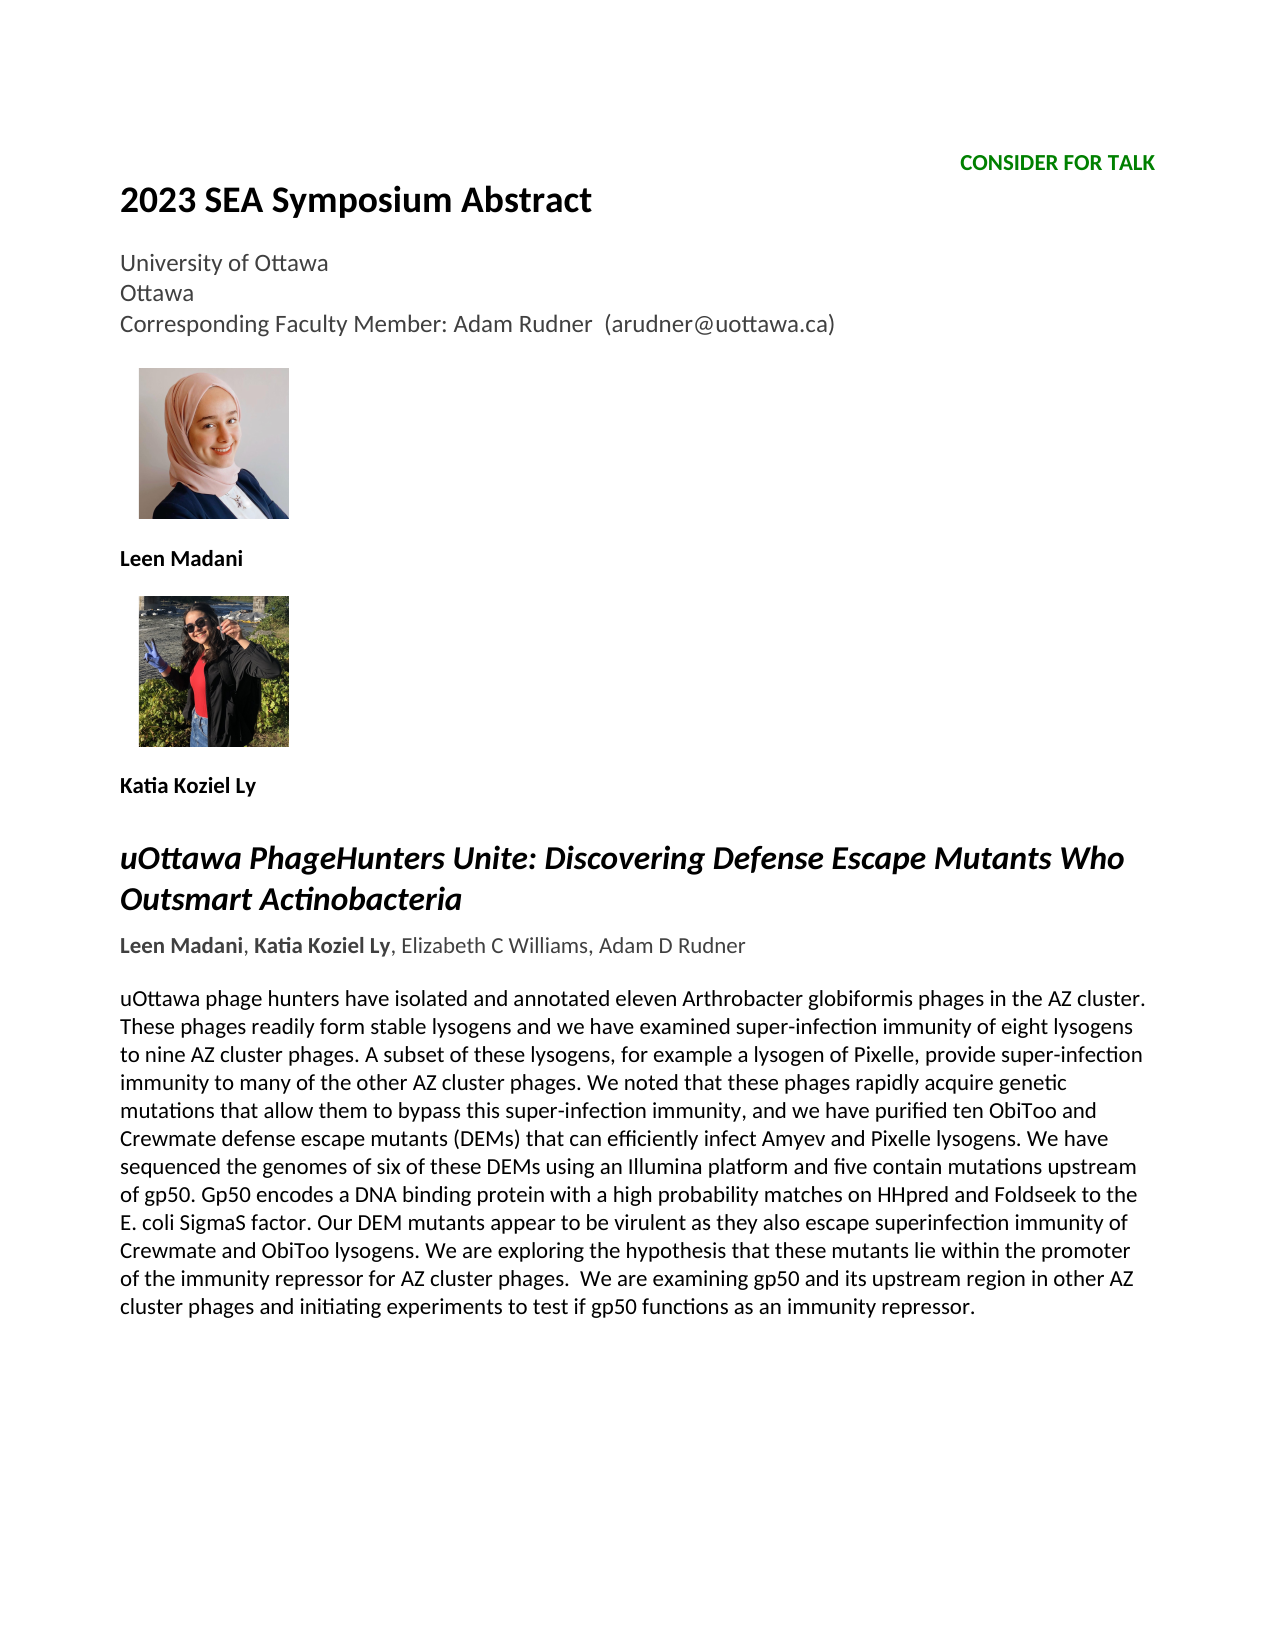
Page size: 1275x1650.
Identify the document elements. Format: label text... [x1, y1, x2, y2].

text 2023 SEA Symposium Abstract [120, 176, 1155, 222]
text University of Ottawa [120, 247, 1155, 277]
text Corresponding Faculty Member: Adam Rudner (arudner@uottawa.ca) [120, 308, 1155, 369]
title uOttawa PhageHunters Unite: Discovering Defense Escape Mutants Who Outsmart Actinobacteria [120, 837, 1155, 918]
text Leen Madani [120, 544, 1155, 572]
picture [138, 368, 289, 519]
text CONSIDER FOR TALK [120, 148, 1155, 176]
text Ottawa [120, 277, 1155, 308]
text uOttawa phage hunters have isolated and annotated eleven Arthrobacter globiformis phages in the AZ cluster. These phages readily form stable lysogens and we have examined super-infection immunity of eight lysogens to nine AZ cluster phages. A subset of these lysogens, for example a lysogen of Pixelle, provide super-infection immunity to many of the other AZ cluster phages. We noted that these phages rapidly acquire genetic mutations that allow them to bypass this super-infection immunity, and we have purified ten ObiToo and Crewmate defense escape mutants (DEMs) that can efficiently infect Amyev and Pixelle lysogens. We have sequenced the genomes of six of these DEMs using an Illumina platform and five contain mutations upstream of gp50. Gp50 encodes a DNA binding protein with a high probability matches on HHpred and Foldseek to the E. coli SigmaS factor. Our DEM mutants appear to be virulent as they also escape superinfection immunity of Crewmate and ObiToo lysogens. We are exploring the hypothesis that these mutants lie within the promoter of the immunity repressor for AZ cluster phages. We are examining gp50 and its upstream region in other AZ cluster phages and initiating experiments to test if gp50 functions as an immunity repressor. [120, 984, 1155, 1320]
text Leen Madani, Katia Koziel Ly, Elizabeth C Williams, Adam D Rudner [120, 931, 1155, 959]
picture [138, 596, 289, 747]
text Katia Koziel Ly [120, 771, 1155, 799]
